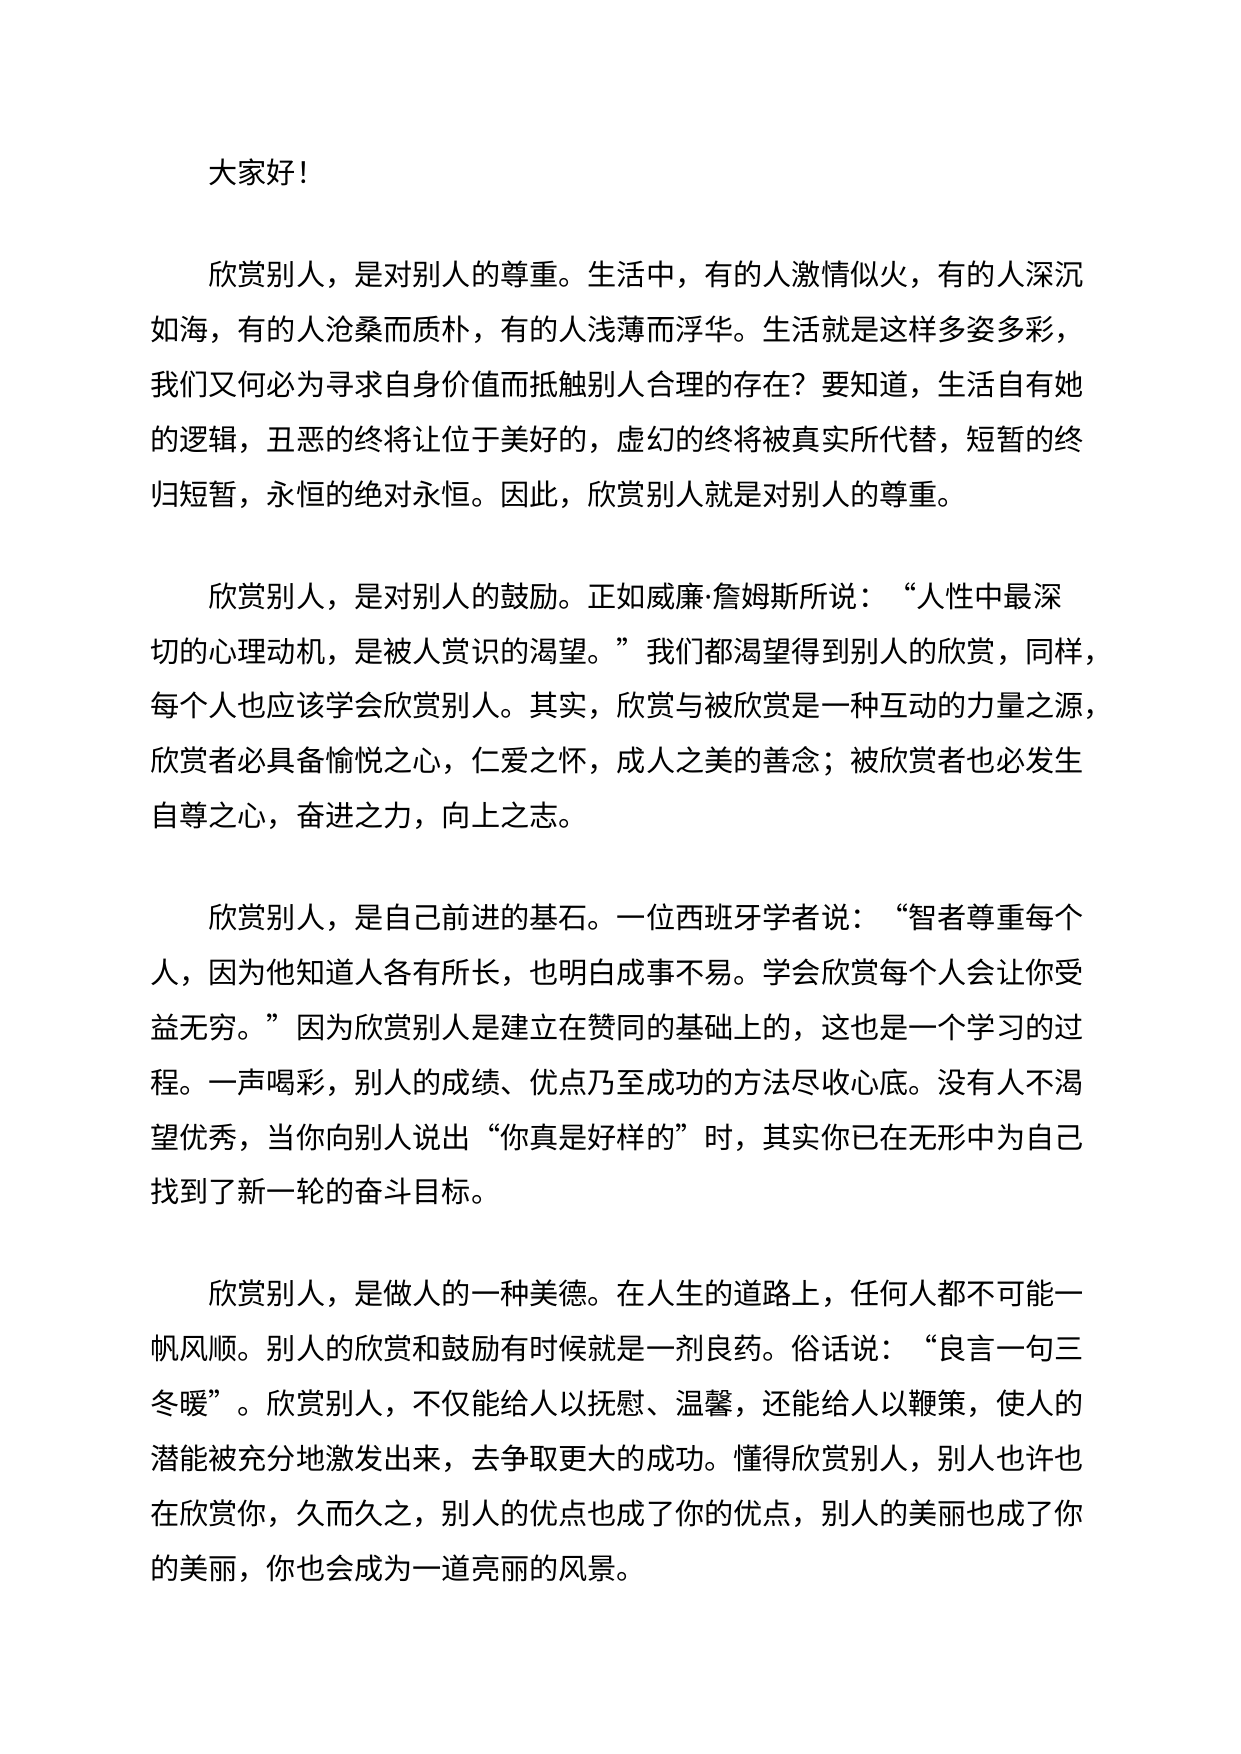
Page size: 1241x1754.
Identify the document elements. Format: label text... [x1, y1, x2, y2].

text 欣赏别人，是做人的一种美德。在人生的道路上，任何人都不可能一帆风顺。别人的欣赏和鼓励有时候就是一剂良药。俗话说：“良言一句三冬暖”。欣赏别人，不仅能给人以抚慰、温馨，还能给人以鞭策，使人的潜能被充分地激发出来，去争取更大的成功。懂得欣赏别人，别人也许也在欣赏你，久而久之，别人的优点也成了你的优点，别人的美丽也成了你的美丽，你也会成为一道亮丽的风景。 [150, 1271, 1090, 1588]
text 欣赏别人，是对别人的尊重。生活中，有的人激情似火，有的人深沉如海，有的人沧桑而质朴，有的人浅薄而浮华。生活就是这样多姿多彩，我们又何必为寻求自身价值而抵触别人合理的存在？要知道，生活自有她的逻辑，丑恶的终将让位于美好的，虚幻的终将被真实所代替，短暂的终归短暂，永恒的绝对永恒。因此，欣赏别人就是对别人的尊重。 [150, 252, 1090, 514]
text 欣赏别人，是对别人的鼓励。正如威廉·詹姆斯所说：“人性中最深切的心理动机，是被人赏识的渴望。”我们都渴望得到别人的欣赏，同样，每个人也应该学会欣赏别人。其实，欣赏与被欣赏是一种互动的力量之源，欣赏者必具备愉悦之心，仁爱之怀，成人之美的善念；被欣赏者也必发生自尊之心，奋进之力，向上之志。 [150, 573, 1090, 835]
text 欣赏别人，是自己前进的基石。一位西班牙学者说：“智者尊重每个人，因为他知道人各有所长，也明白成事不易。学会欣赏每个人会让你受益无穷。”因为欣赏别人是建立在赞同的基础上的，这也是一个学习的过程。一声喝彩，别人的成绩、优点乃至成功的方法尽收心底。没有人不渴望优秀，当你向别人说出“你真是好样的”时，其实你已在无形中为自己找到了新一轮的奋斗目标。 [150, 894, 1090, 1211]
text 大家好！ [150, 150, 1090, 192]
